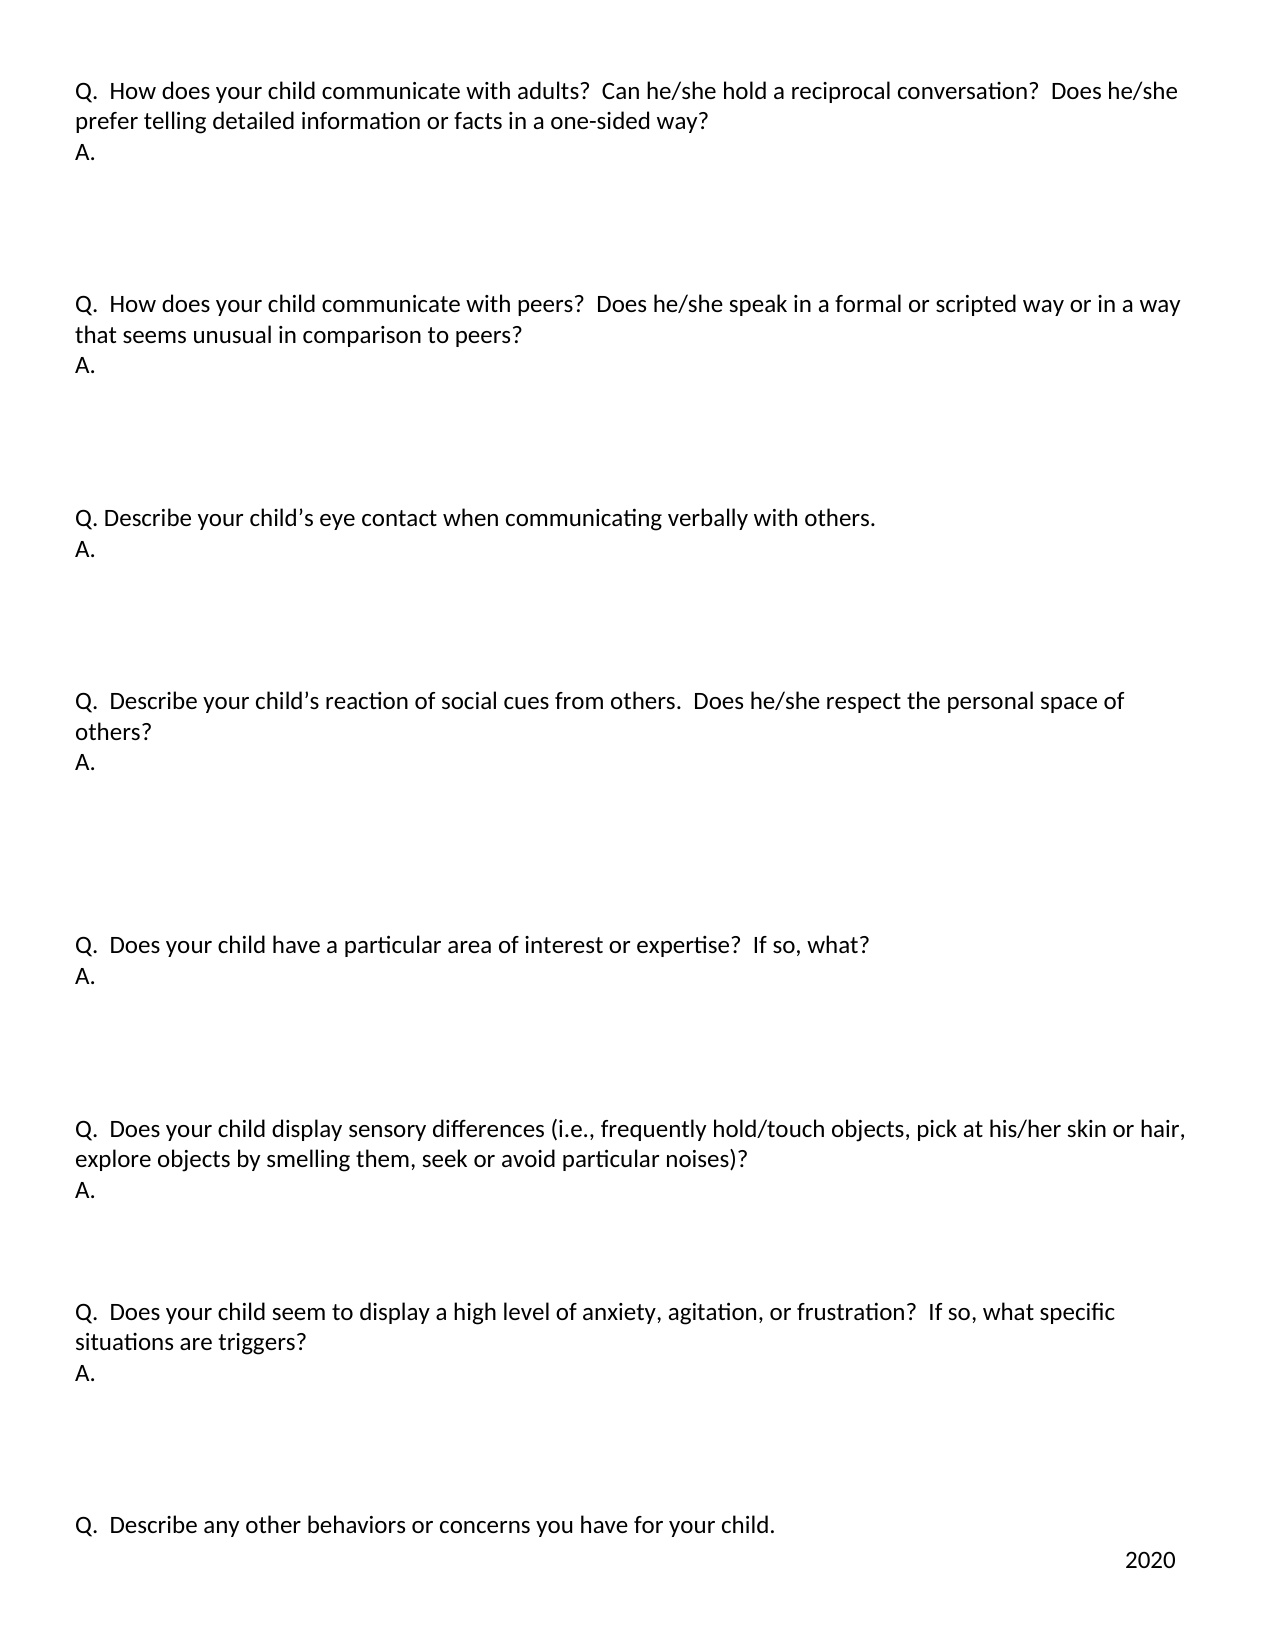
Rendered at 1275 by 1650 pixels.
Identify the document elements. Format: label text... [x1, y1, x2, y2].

text Q. Does your child seem to display a high level of anxiety, agitation, or frustration? If so, what specific situations are triggers? [75, 1296, 1200, 1357]
text A. [75, 746, 1200, 777]
text A. [75, 533, 1200, 563]
text Q. How does your child communicate with adults? Can he/she hold a reciprocal conversation? Does he/she prefer telling detailed information or facts in a one-sided way? [75, 75, 1200, 136]
text Q. Describe your child’s reaction of social cues from others. Does he/she respect the personal space of others? [75, 685, 1200, 746]
text A. [75, 1174, 1200, 1204]
text A. [75, 350, 1200, 380]
text Q. Describe any other behaviors or concerns you have for your child. [75, 1509, 1200, 1540]
text Q. Describe your child’s eye contact when communicating verbally with others. [75, 502, 1200, 533]
text Q. Does your child have a particular area of interest or expertise? If so, what? [75, 929, 1200, 960]
text A. [75, 136, 1200, 167]
text Q. How does your child communicate with peers? Does he/she speak in a formal or scripted way or in a way that seems unusual in comparison to peers? [75, 289, 1200, 350]
text Q. Does your child display sensory differences (i.e., frequently hold/touch objects, pick at his/her skin or hair, explore objects by smelling them, seek or avoid particular noises)? [75, 1113, 1200, 1174]
text A. [75, 1357, 1200, 1387]
text A. [75, 960, 1200, 991]
